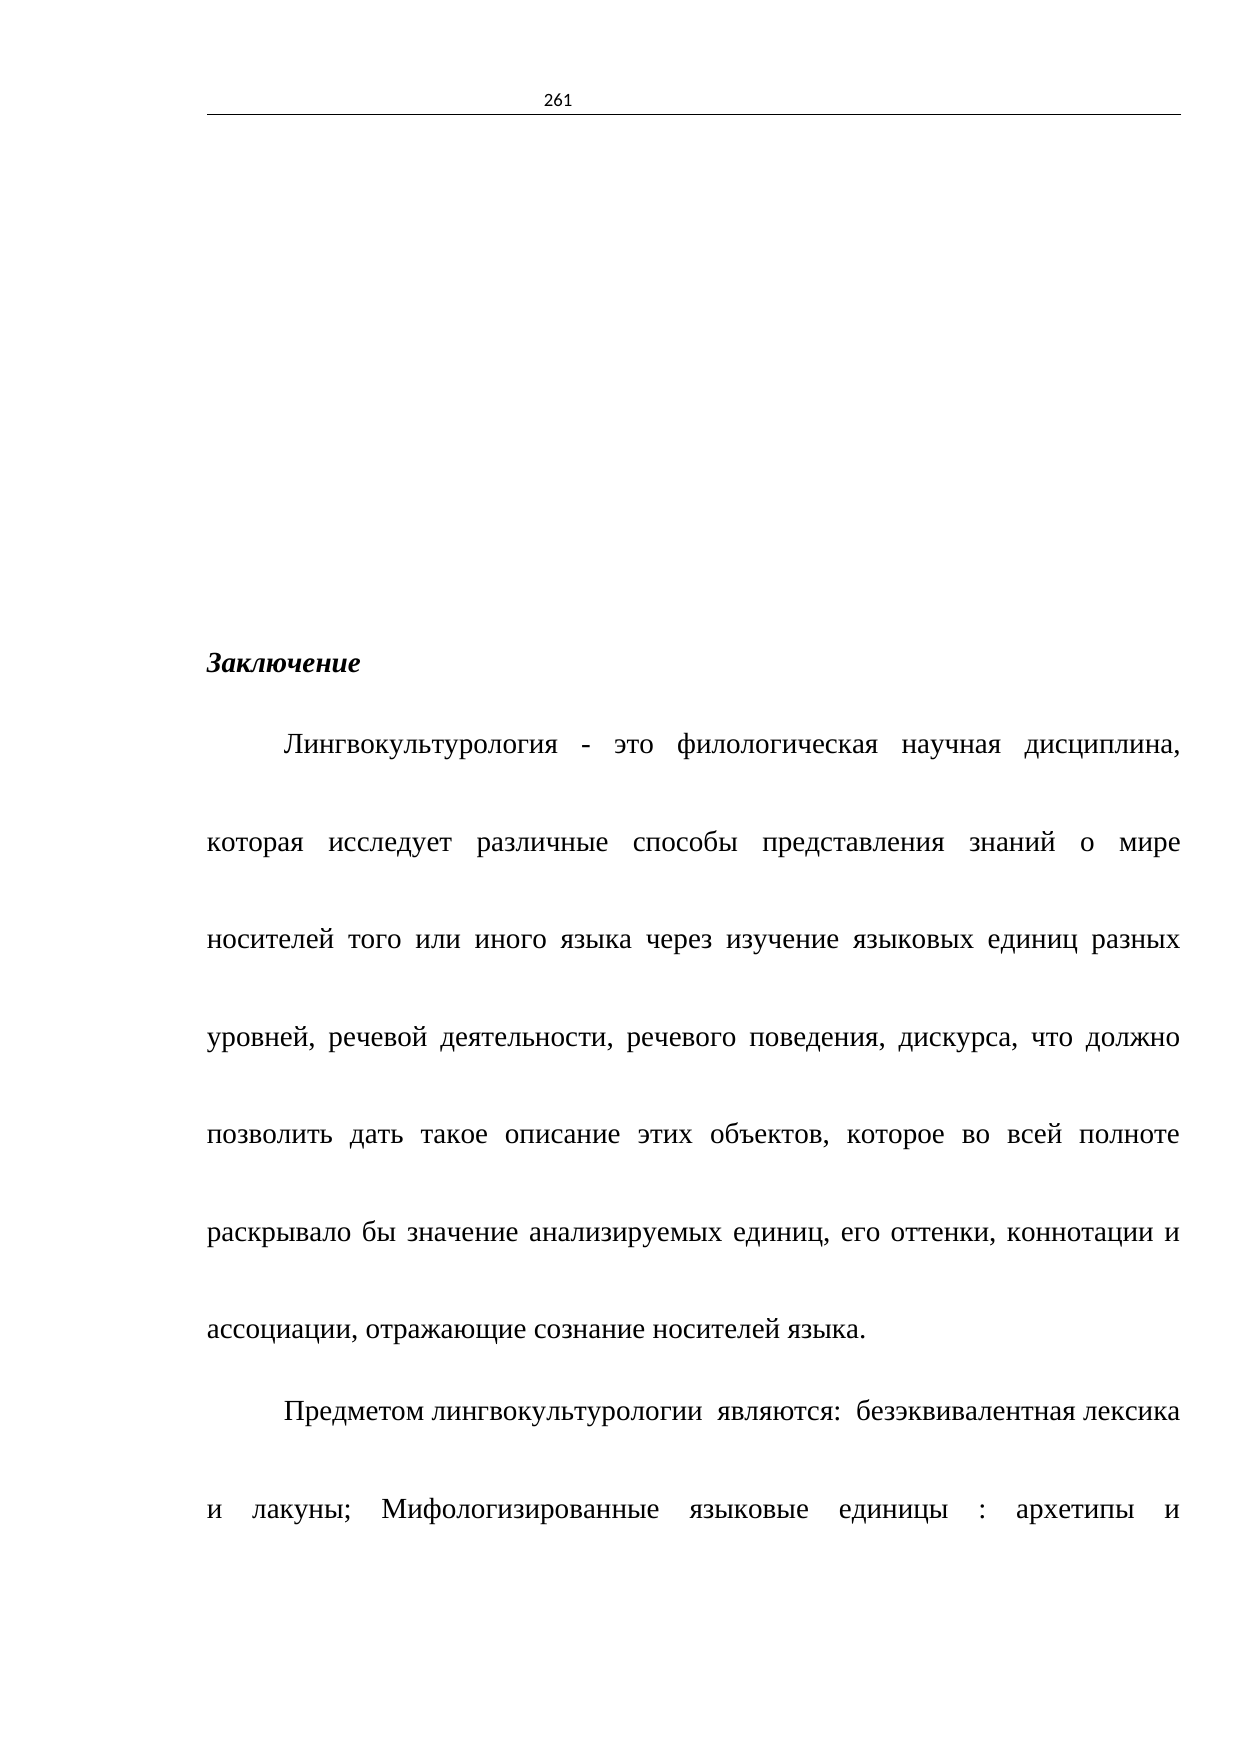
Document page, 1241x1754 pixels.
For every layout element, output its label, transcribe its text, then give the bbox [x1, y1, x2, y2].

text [207, 1378, 1181, 1540]
text Заключение [207, 629, 1181, 694]
text Лингвокультурология - это филологическая научная дисциплина, которая исследует различные способы представления знаний о мире носителей того или иного языка через изучение языковых единиц разных уровней, речевой деятельности, речевого поведения, дискурса, что должно позволить дать такое описание этих объектов, которое во всей полноте раскрывало бы значение анализируемых единиц, его оттенки, коннотации и ассоциации, отражающие сознание носителей языка. [207, 711, 1181, 1361]
